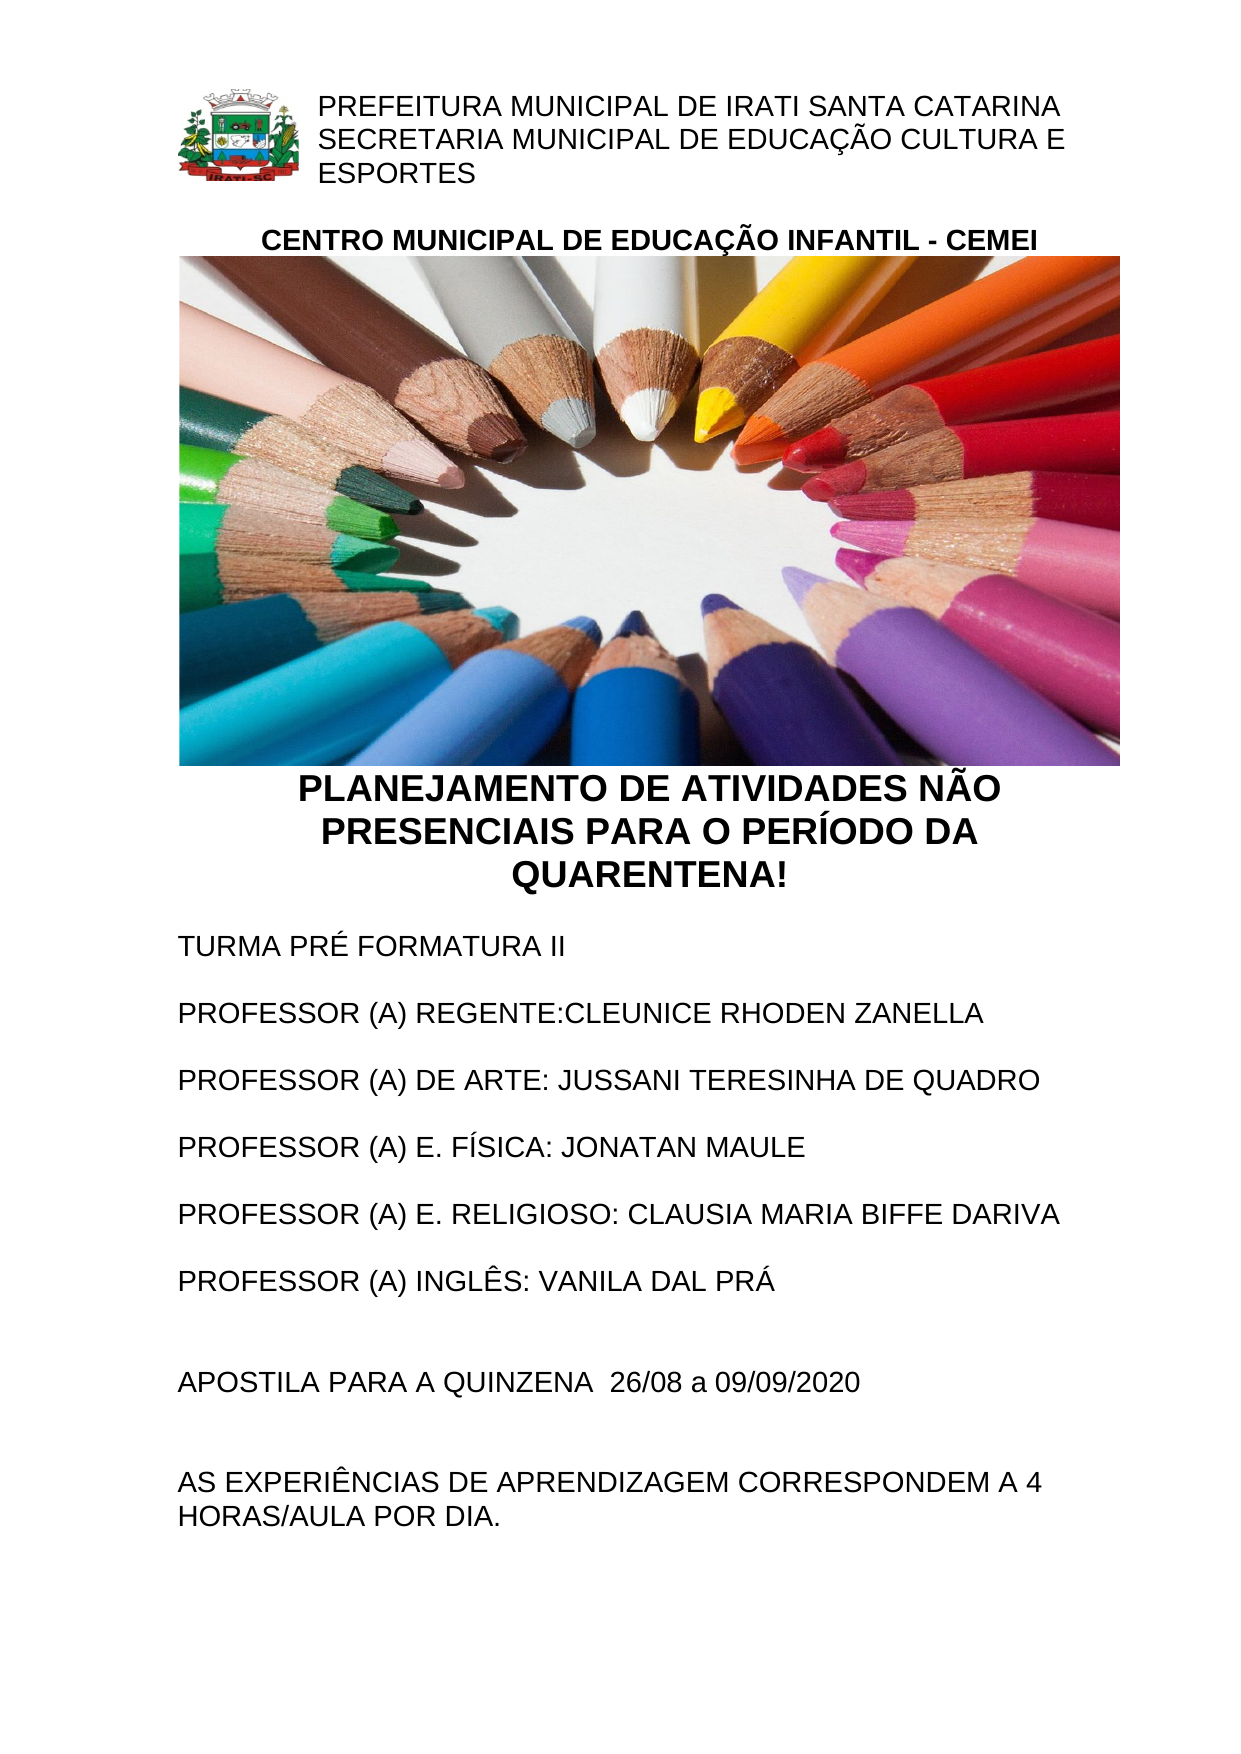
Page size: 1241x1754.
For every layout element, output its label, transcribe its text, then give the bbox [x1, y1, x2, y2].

text PROFESSOR (A) E. RELIGIOSO: CLAUSIA MARIA BIFFE DARIVA [177, 1197, 1122, 1231]
text PROFESSOR (A) REGENTE:CLEUNICE RHODEN ZANELLA [177, 996, 1122, 1029]
text SECRETARIA MUNICIPAL DE EDUCAÇÃO CULTURA E ESPORTES [177, 122, 1122, 189]
text PROFESSOR (A) DE ARTE: JUSSANI TERESINHA DE QUADRO [177, 1063, 1122, 1096]
text PROFESSOR (A) E. FÍSICA: JONATAN MAULE [177, 1130, 1122, 1163]
text TURMA PRÉ FORMATURA II [177, 929, 1122, 962]
text PLANEJAMENTO DE ATIVIDADES NÃO PRESENCIAIS PARA O PERÍODO DA QUARENTENA! [177, 766, 1122, 895]
text PREFEITURA MUNICIPAL DE IRATI SANTA CATARINA [299, 89, 1122, 122]
text APOSTILA PARA A QUINZENA 26/08 a 09/09/2020 [177, 1365, 1122, 1398]
text CENTRO MUNICIPAL DE EDUCAÇÃO INFANTIL - CEMEI [177, 223, 1122, 256]
text PROFESSOR (A) INGLÊS: VANILA DAL PRÁ [177, 1264, 1122, 1298]
picture [179, 256, 1120, 766]
text AS EXPERIÊNCIAS DE APRENDIZAGEM CORRESPONDEM A 4 HORAS/AULA POR DIA. [177, 1465, 1122, 1532]
picture [176, 89, 299, 180]
